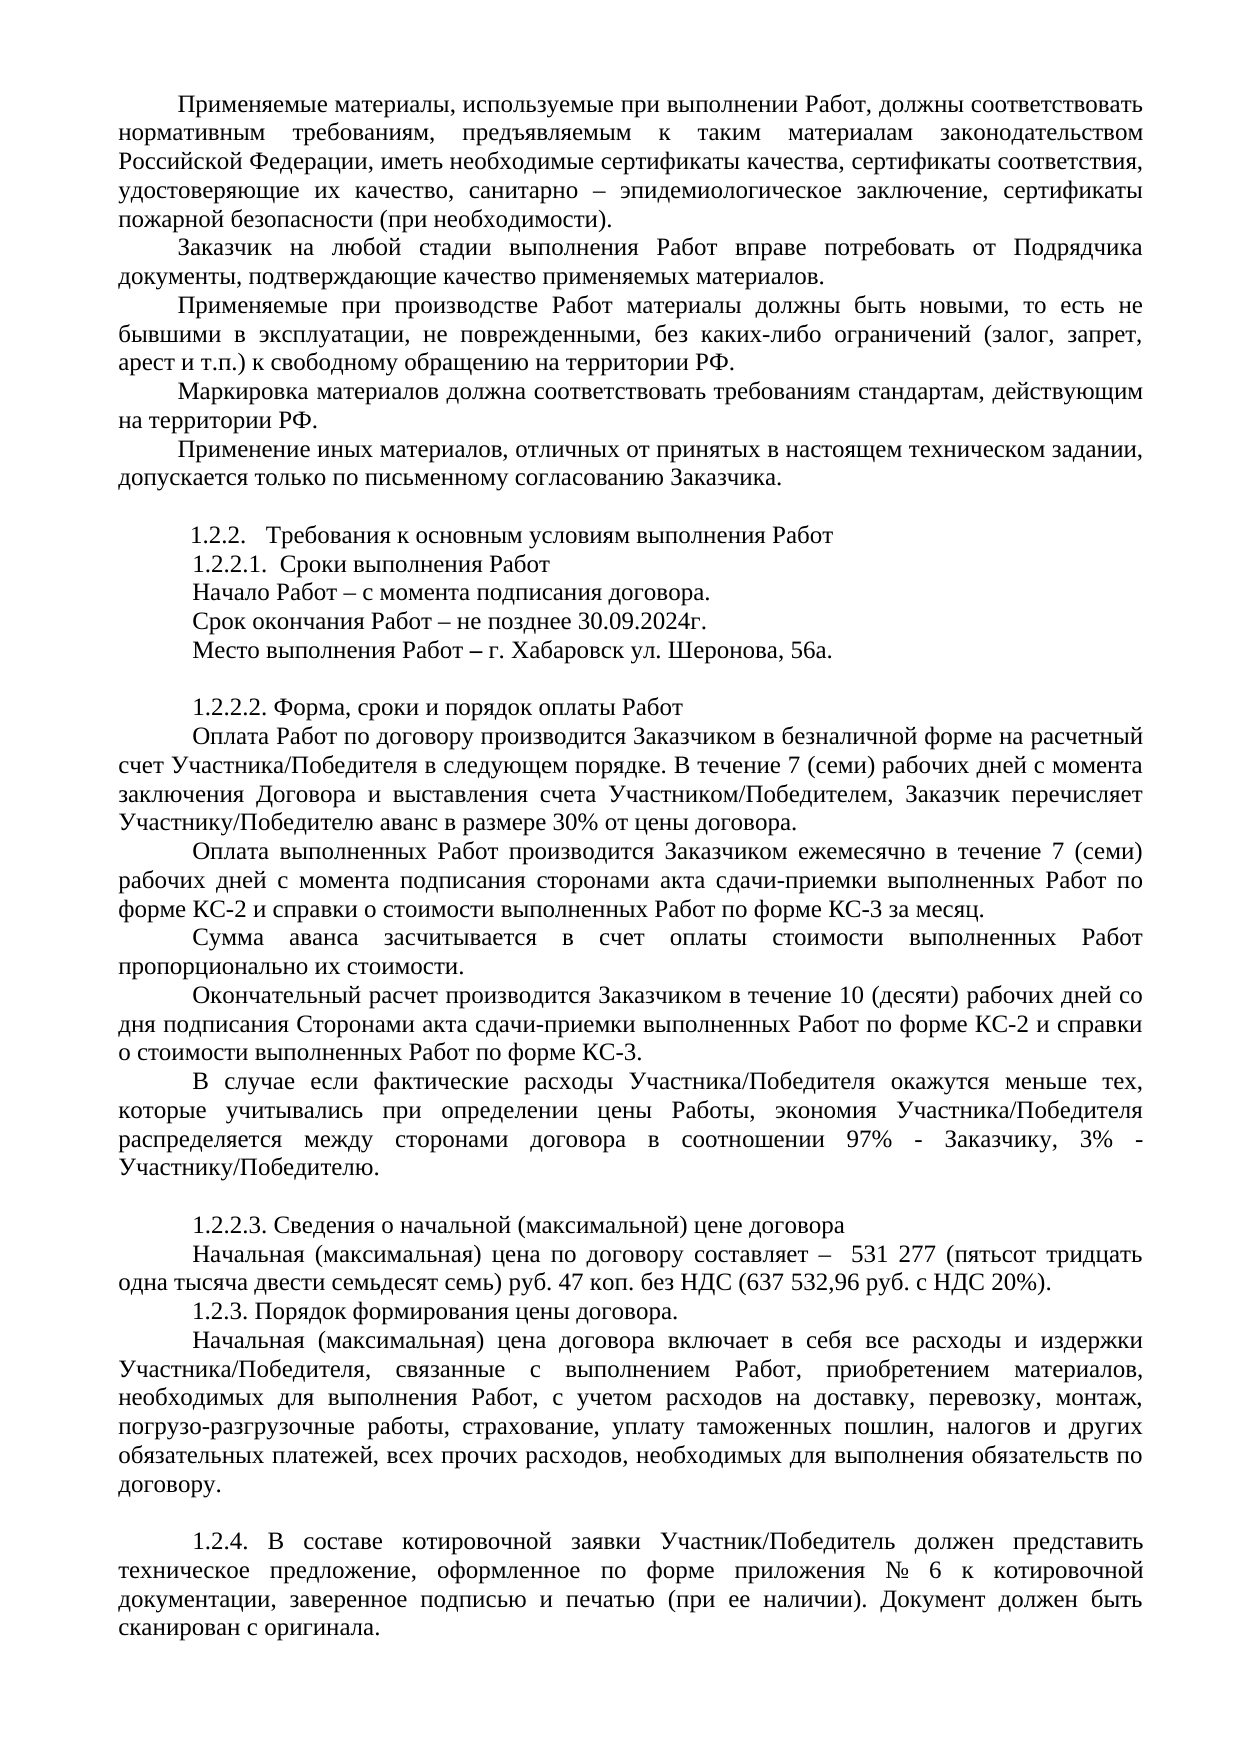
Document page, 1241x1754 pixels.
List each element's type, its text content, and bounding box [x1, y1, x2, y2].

text Оплата выполненных Работ производится Заказчиком ежемесячно в течение 7 (семи) рабочих дней с момента подписания сторонами акта сдачи-приемки выполненных Работ по форме КС-2 и справки о стоимости выполненных Работ по форме КС-3 за месяц. [118, 836, 1144, 922]
text В случае если фактические расходы Участника/Победителя окажутся меньше тех, которые учитывались при определении цены Работы, экономия Участника/Победителя распределяется между сторонами договора в соотношении 97% - Заказчику, 3% - Участнику/Победителю. [118, 1066, 1144, 1181]
text 1.2.3. Порядок формирования цены договора. [118, 1296, 1144, 1325]
text Окончательный расчет производится Заказчиком в течение 10 (десяти) рабочих дней со дня подписания Сторонами акта сдачи-приемки выполненных Работ по форме КС-2 и справки о стоимости выполненных Работ по форме КС-3. [118, 980, 1144, 1066]
text Начало Работ – с момента подписания договора. [118, 577, 1144, 606]
text Заказчик на любой стадии выполнения Работ вправе потребовать от Подрядчика документы, подтверждающие качество применяемых материалов. [118, 232, 1144, 290]
text 1.2.4. В составе котировочной заявки Участник/Победитель должен представить техническое предложение, оформленное по форме приложения № 6 к котировочной документации, заверенное подписью и печатью (при ее наличии). Документ должен быть сканирован с оригинала. [118, 1526, 1144, 1641]
text Место выполнения Работ – г. Хабаровск ул. Шеронова, 56а. [118, 635, 1144, 664]
text Начальная (максимальная) цена договора включает в себя все расходы и издержки Участника/Победителя, связанные с выполнением Работ, приобретением материалов, необходимых для выполнения Работ, с учетом расходов на доставку, перевозку, монтаж, погрузо-разгрузочные работы, страхование, уплату таможенных пошлин, налогов и других обязательных платежей, всех прочих расходов, необходимых для выполнения обязательств по договору. [118, 1325, 1144, 1497]
text 1.2.2.3. Сведения о начальной (максимальной) цене договора [118, 1210, 1144, 1239]
text Срок окончания Работ – не позднее 30.09.2024г. [118, 606, 1144, 635]
text Применяемые при производстве Работ материалы должны быть новыми, то есть не бывшими в эксплуатации, не поврежденными, без каких-либо ограничений (залог, запрет, арест и т.п.) к свободному обращению на территории РФ. [118, 290, 1144, 376]
text Сумма аванса засчитывается в счет оплаты стоимости выполненных Работ пропорционально их стоимости. [118, 922, 1144, 980]
text Оплата Работ по договору производится Заказчиком в безналичной форме на расчетный счет Участника/Победителя в следующем порядке. В течение 7 (семи) рабочих дней с момента заключения Договора и выставления счета Участником/Победителем, Заказчик перечисляет Участнику/Победителю аванс в размере 30% от цены договора. [118, 721, 1144, 836]
text 1.2.2.1. Сроки выполнения Работ [118, 549, 1144, 577]
text Применение иных материалов, отличных от принятых в настоящем техническом задании, допускается только по письменному согласованию Заказчика. [118, 434, 1144, 491]
text Маркировка материалов должна соответствовать требованиям стандартам, действующим на территории РФ. [118, 376, 1144, 434]
text Применяемые материалы, используемые при выполнении Работ, должны соответствовать нормативным требованиям, предъявляемым к таким материалам законодательством Российской Федерации, иметь необходимые сертификаты качества, сертификаты соответствия, удостоверяющие их качество, санитарно – эпидемиологическое заключение, сертификаты пожарной безопасности (при необходимости). [118, 89, 1144, 232]
text 1.2.2. Требования к основным условиям выполнения Работ [118, 520, 1144, 549]
text Начальная (максимальная) цена по договору составляет – 531 277 (пятьсот тридцать одна тысяча двести семьдесят семь) руб. 47 коп. без НДС (637 532,96 руб. с НДС 20%). [118, 1239, 1144, 1296]
text 1.2.2.2. Форма, сроки и порядок оплаты Работ [118, 692, 1144, 721]
